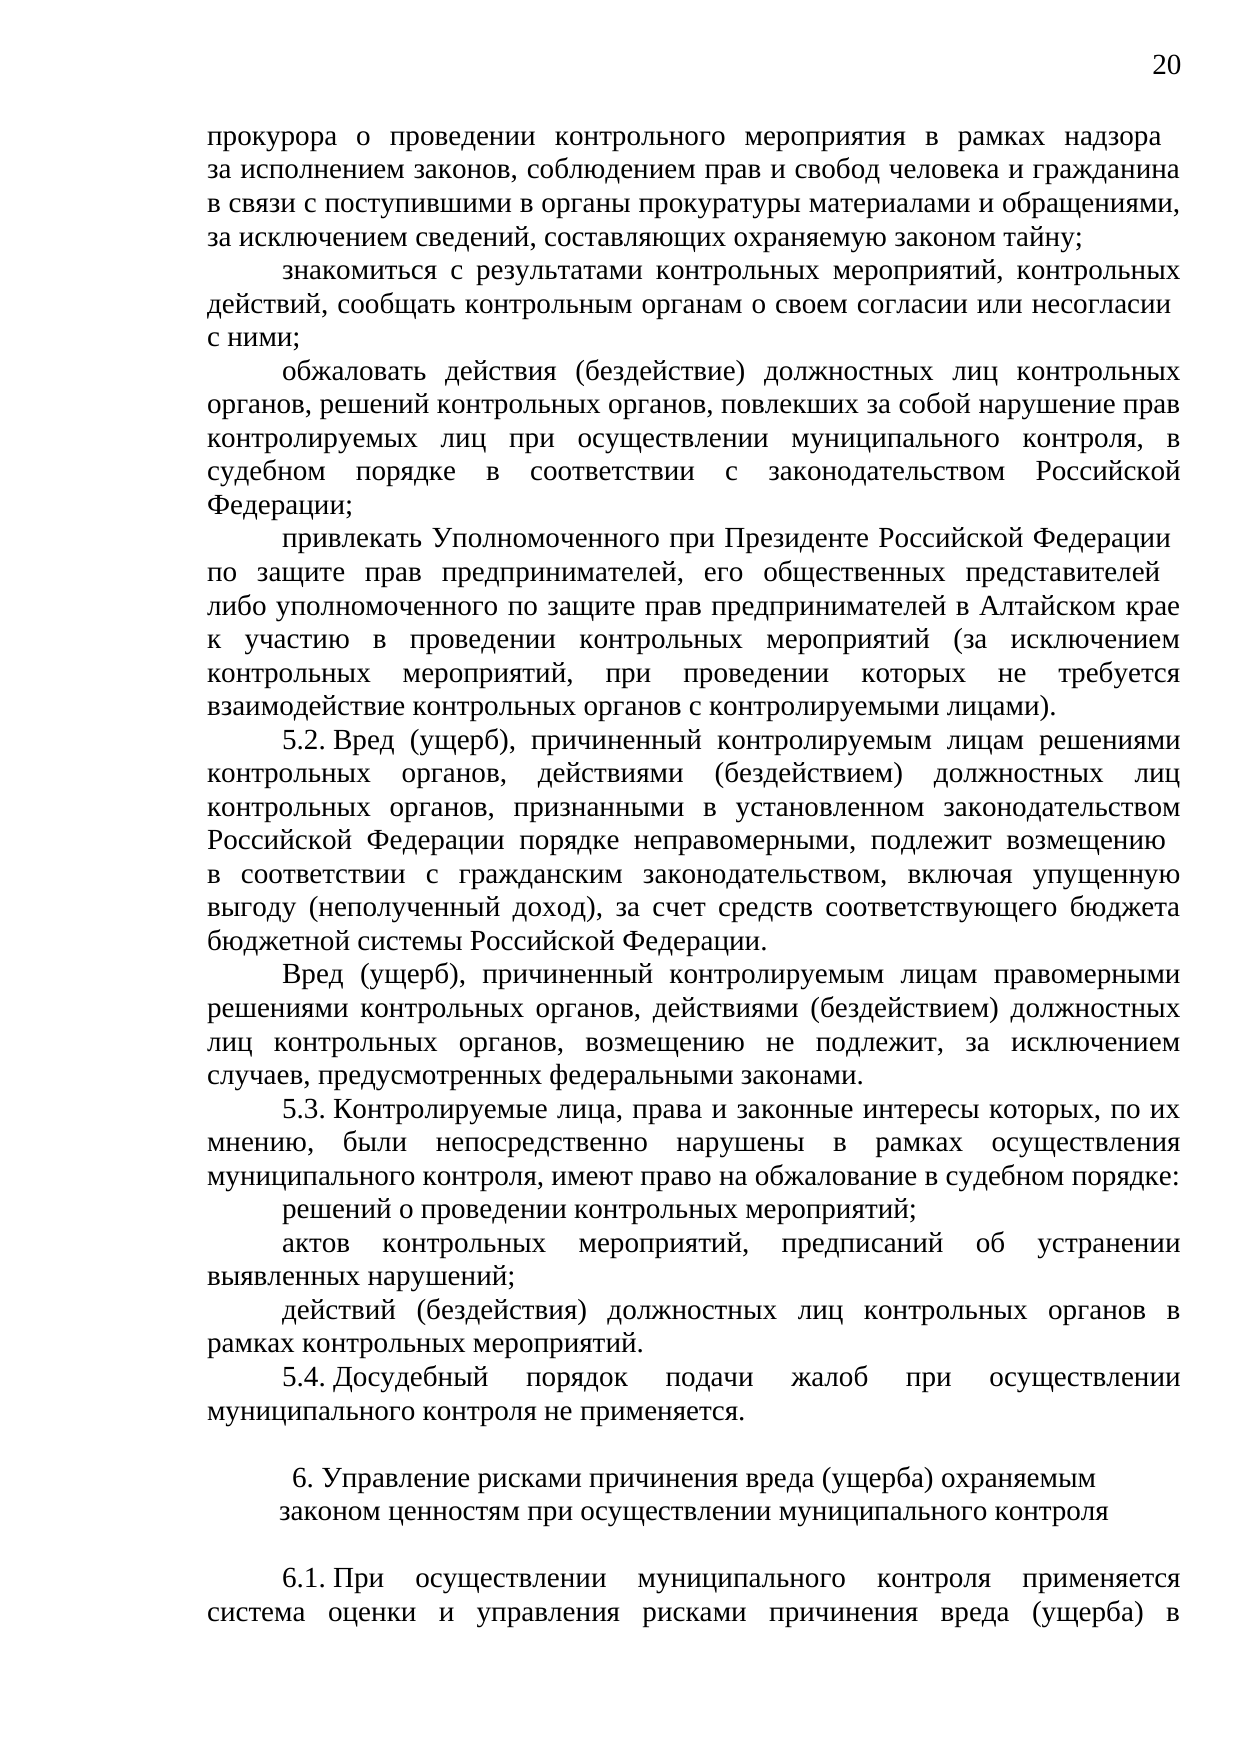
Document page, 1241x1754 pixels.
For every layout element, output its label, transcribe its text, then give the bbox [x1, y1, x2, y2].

text привлекать Уполномоченного при Президенте Российской Федерации по защите прав предпринимателей, его общественных представителей либо уполномоченного по защите прав предпринимателей в Алтайском крае к участию в проведении контрольных мероприятий (за исключением контрольных мероприятий, при проведении которых не требуется взаимодействие контрольных органов с контролируемыми лицами). [207, 521, 1181, 722]
text законом ценностям при осуществлении муниципального контроля [207, 1493, 1181, 1527]
text Вред (ущерб), причиненный контролируемым лицам правомерными решениями контрольных органов, действиями (бездействием) должностных лиц контрольных органов, возмещению не подлежит, за исключением случаев, предусмотренных федеральными законами. [207, 957, 1181, 1091]
text 5.3. Контролируемые лица, права и законные интересы которых, по их мнению, были непосредственно нарушены в рамках осуществления муниципального контроля, имеют право на обжалование в судебном порядке: [207, 1091, 1181, 1191]
text действий (бездействия) должностных лиц контрольных органов в рамках контрольных мероприятий. [207, 1292, 1181, 1359]
text обжаловать действия (бездействие) должностных лиц контрольных органов, решений контрольных органов, повлекших за собой нарушение прав контролируемых лиц при осуществлении муниципального контроля, в судебном порядке в соответствии с законодательством Российской Федерации; [207, 353, 1181, 521]
text 5.4. Досудебный порядок подачи жалоб при осуществлении муниципального контроля не применяется. [207, 1359, 1181, 1426]
text 5.2. Вред (ущерб), причиненный контролируемым лицам решениями контрольных органов, действиями (бездействием) должностных лиц контрольных органов, признанными в установленном законодательством Российской Федерации порядке неправомерными, подлежит возмещению в соответствии с гражданским законодательством, включая упущенную выгоду (неполученный доход), за счет средств соответствующего бюджета бюджетной системы Российской Федерации. [207, 722, 1181, 957]
text 6. Управление рисками причинения вреда (ущерба) охраняемым [207, 1460, 1181, 1493]
text решений о проведении контрольных мероприятий; [207, 1191, 1181, 1225]
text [207, 118, 1181, 252]
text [207, 1560, 1181, 1627]
text актов контрольных мероприятий, предписаний об устранении выявленных нарушений; [207, 1225, 1181, 1292]
text знакомиться с результатами контрольных мероприятий, контрольных действий, сообщать контрольным органам о своем согласии или несогласии с ними; [207, 252, 1181, 353]
